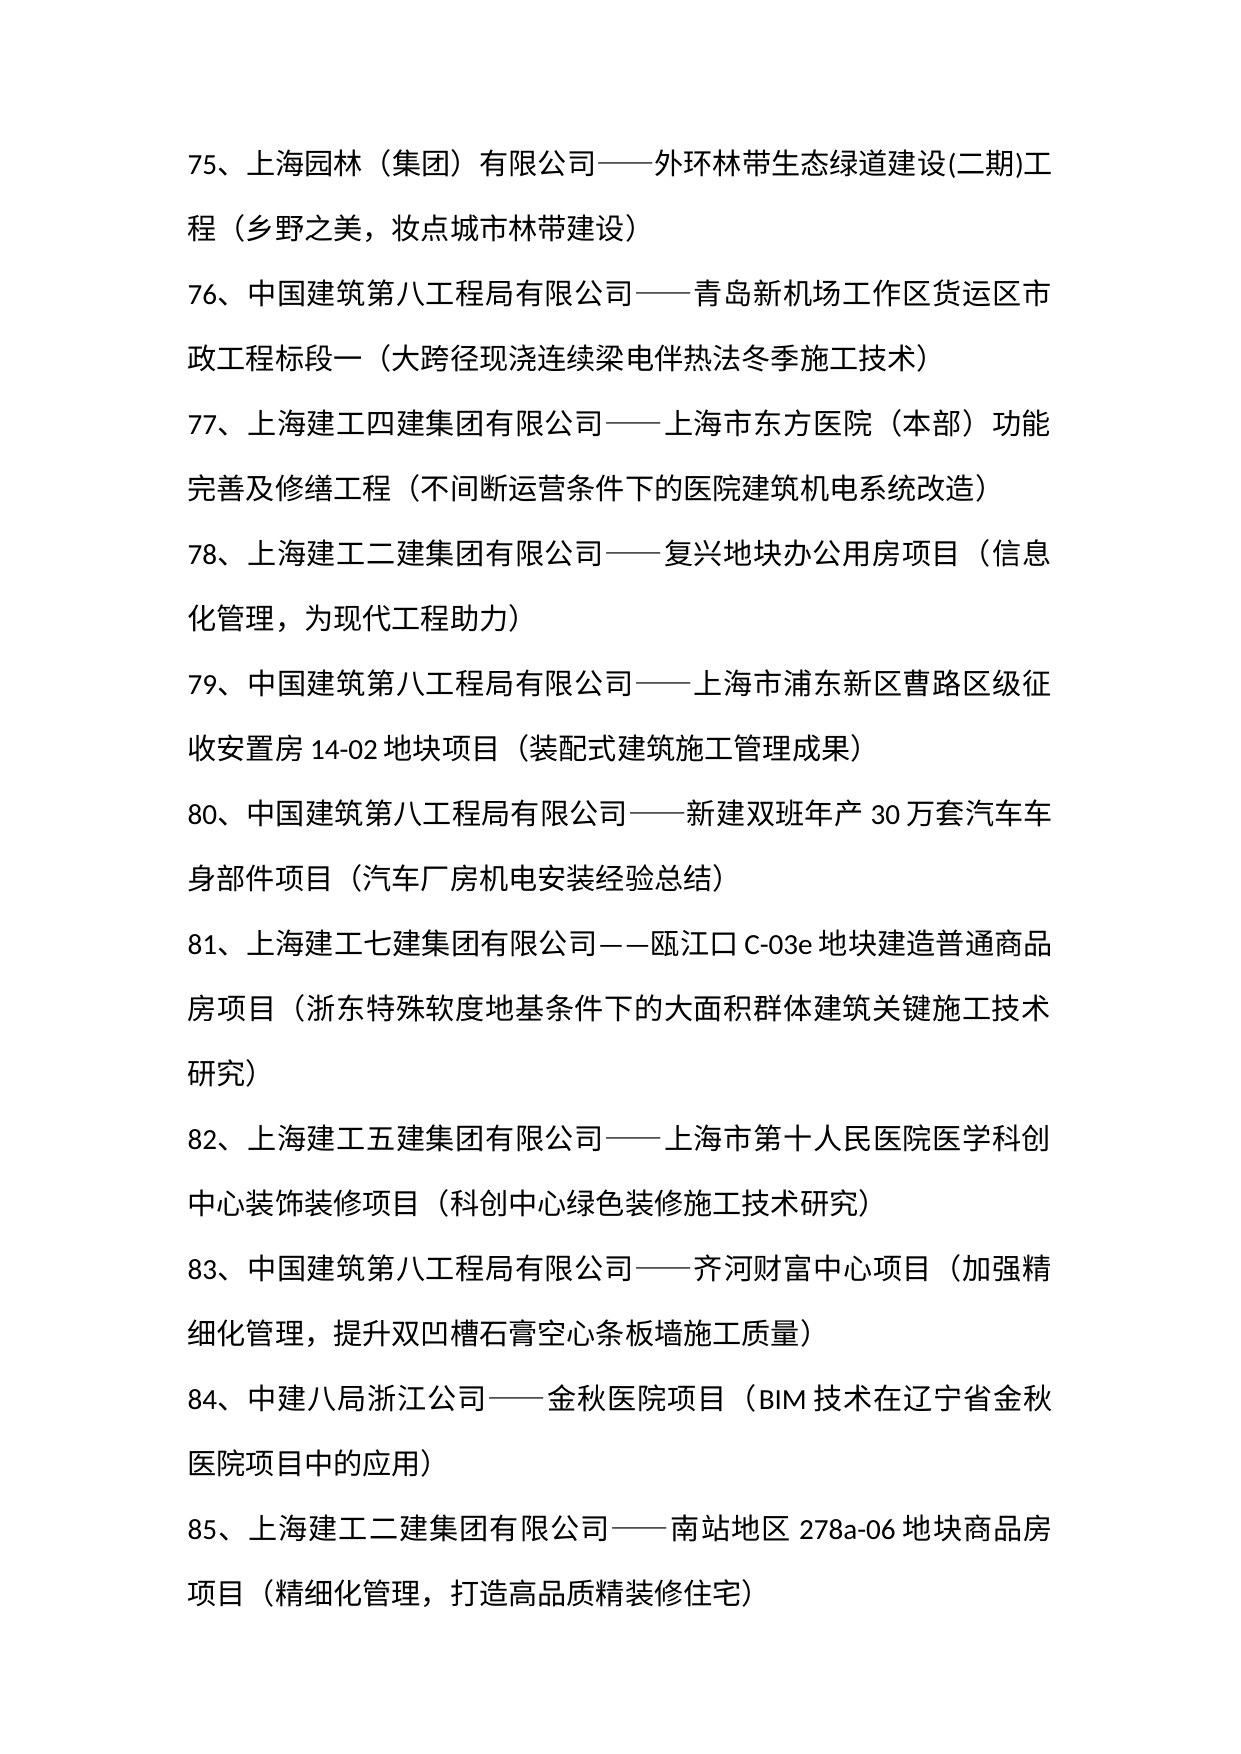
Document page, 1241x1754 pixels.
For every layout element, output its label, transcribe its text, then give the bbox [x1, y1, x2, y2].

text 76、中国建筑第八工程局有限公司——青岛新机场工作区货运区市政工程标段一（大跨径现浇连续梁电伴热法冬季施工技术） [187, 259, 1053, 389]
text 80、中国建筑第八工程局有限公司——新建双班年产30万套汽车车身部件项目（汽车厂房机电安装经验总结） [187, 779, 1053, 909]
text 79、中国建筑第八工程局有限公司——上海市浦东新区曹路区级征收安置房14-02地块项目（装配式建筑施工管理成果） [187, 649, 1053, 779]
text 83、中国建筑第八工程局有限公司——齐河财富中心项目（加强精细化管理，提升双凹槽石膏空心条板墙施工质量） [187, 1234, 1053, 1364]
text 77、上海建工四建集团有限公司——上海市东方医院（本部）功能完善及修缮工程（不间断运营条件下的医院建筑机电系统改造） [187, 389, 1053, 519]
text 78、上海建工二建集团有限公司——复兴地块办公用房项目（信息化管理，为现代工程助力） [187, 519, 1053, 649]
text 82、上海建工五建集团有限公司——上海市第十人民医院医学科创中心装饰装修项目（科创中心绿色装修施工技术研究） [187, 1104, 1053, 1234]
text 75、上海园林（集团）有限公司——外环林带生态绿道建设(二期)工程（乡野之美，妆点城市林带建设） [187, 129, 1053, 259]
text 84、中建八局浙江公司——金秋医院项目（BIM技术在辽宁省金秋医院项目中的应用） [187, 1364, 1053, 1494]
text 81、上海建工七建集团有限公司——瓯江口C-03e地块建造普通商品房项目（浙东特殊软度地基条件下的大面积群体建筑关键施工技术研究） [187, 909, 1053, 1104]
text 85、上海建工二建集团有限公司——南站地区278a-06地块商品房项目（精细化管理，打造高品质精装修住宅） [187, 1494, 1053, 1624]
